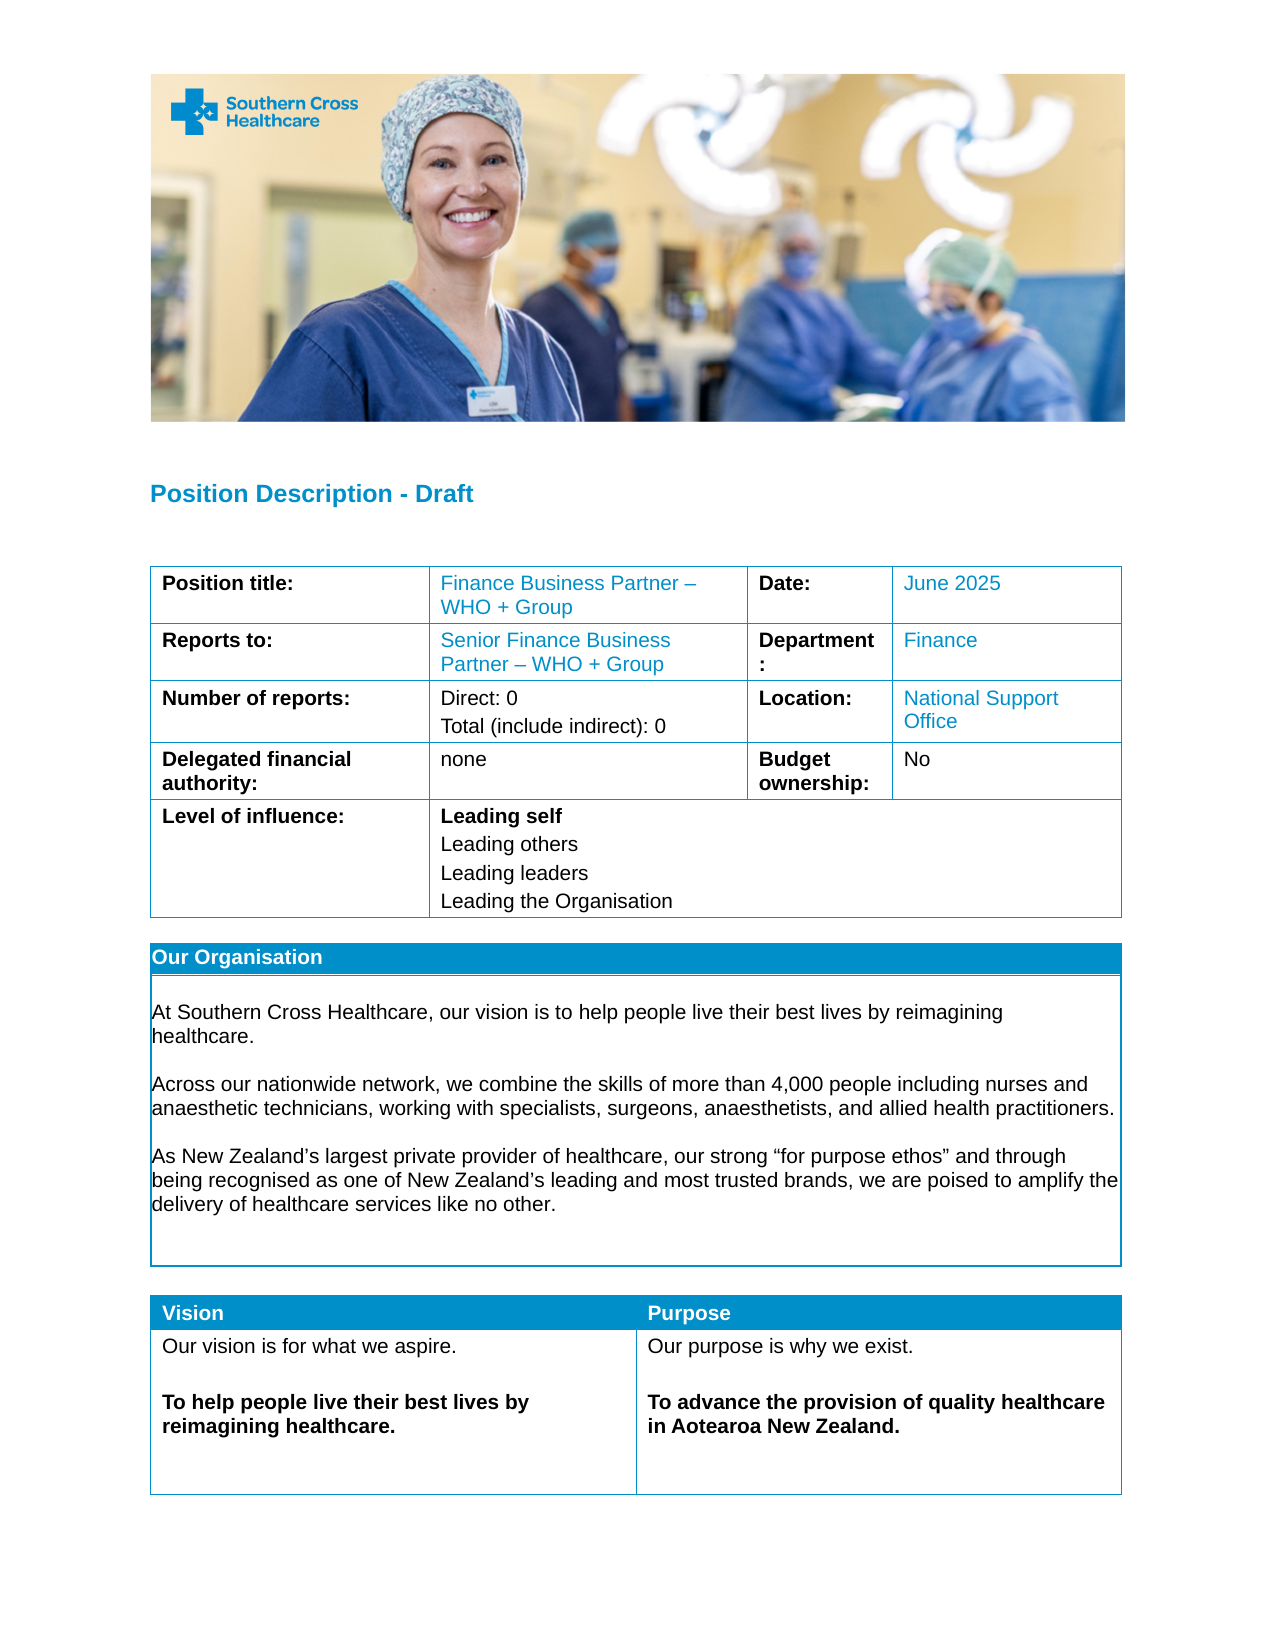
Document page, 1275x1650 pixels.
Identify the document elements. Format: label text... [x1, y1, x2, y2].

table_cell Senior Finance Business Partner – WHO + Group [430, 624, 747, 680]
table_header Vision [151, 1296, 636, 1329]
picture [150, 73, 1125, 422]
table_cell Our purpose is why we exist. To advance the provision of quality healthcare in Aotearoa New Zealand. [637, 1330, 1121, 1494]
table_header June 2025 [893, 567, 1121, 623]
table_cell none [430, 743, 747, 799]
table_cell Direct: 0 Total (include indirect): 0 [430, 681, 747, 742]
text Position Description - Draft [150, 479, 1122, 508]
table_header Purpose [637, 1296, 1121, 1329]
table_header Our Organisation [152, 945, 1120, 974]
table_header Finance Business Partner – WHO + Group [430, 567, 747, 623]
table_cell At Southern Cross Healthcare, our vision is to help people live their best lives by reimagining healthcare. Across our nationwide network, we combine the skills of more than 4,000 people including nurses and anaesthetic technicians, working with specialists, surgeons, anaesthetists, and allied health practitioners. As New Zealand’s largest private provider of healthcare, our strong “for purpose ethos” and through being recognised as one of New Zealand’s leading and most trusted brands, we are poised to amplify the delivery of healthcare services like no other. [152, 976, 1120, 1265]
table_cell Delegated financial authority: [151, 743, 429, 799]
table_cell Department: [748, 624, 892, 680]
table_header Position title: [151, 567, 429, 623]
table_cell Finance [893, 624, 1121, 680]
table_cell National Support Office [893, 681, 1121, 742]
table_cell Leading self Leading others Leading leaders Leading the Organisation [430, 800, 1121, 917]
table_header Date: [748, 567, 892, 623]
table_cell Budget ownership: [748, 743, 892, 799]
table_cell Location: [748, 681, 892, 742]
table_cell Number of reports: [151, 681, 429, 742]
table_cell Reports to: [151, 624, 429, 680]
table_cell Our vision is for what we aspire. To help people live their best lives by reimagining healthcare. [151, 1330, 636, 1494]
table_cell Level of influence: [151, 800, 429, 917]
table_cell No [893, 743, 1121, 799]
